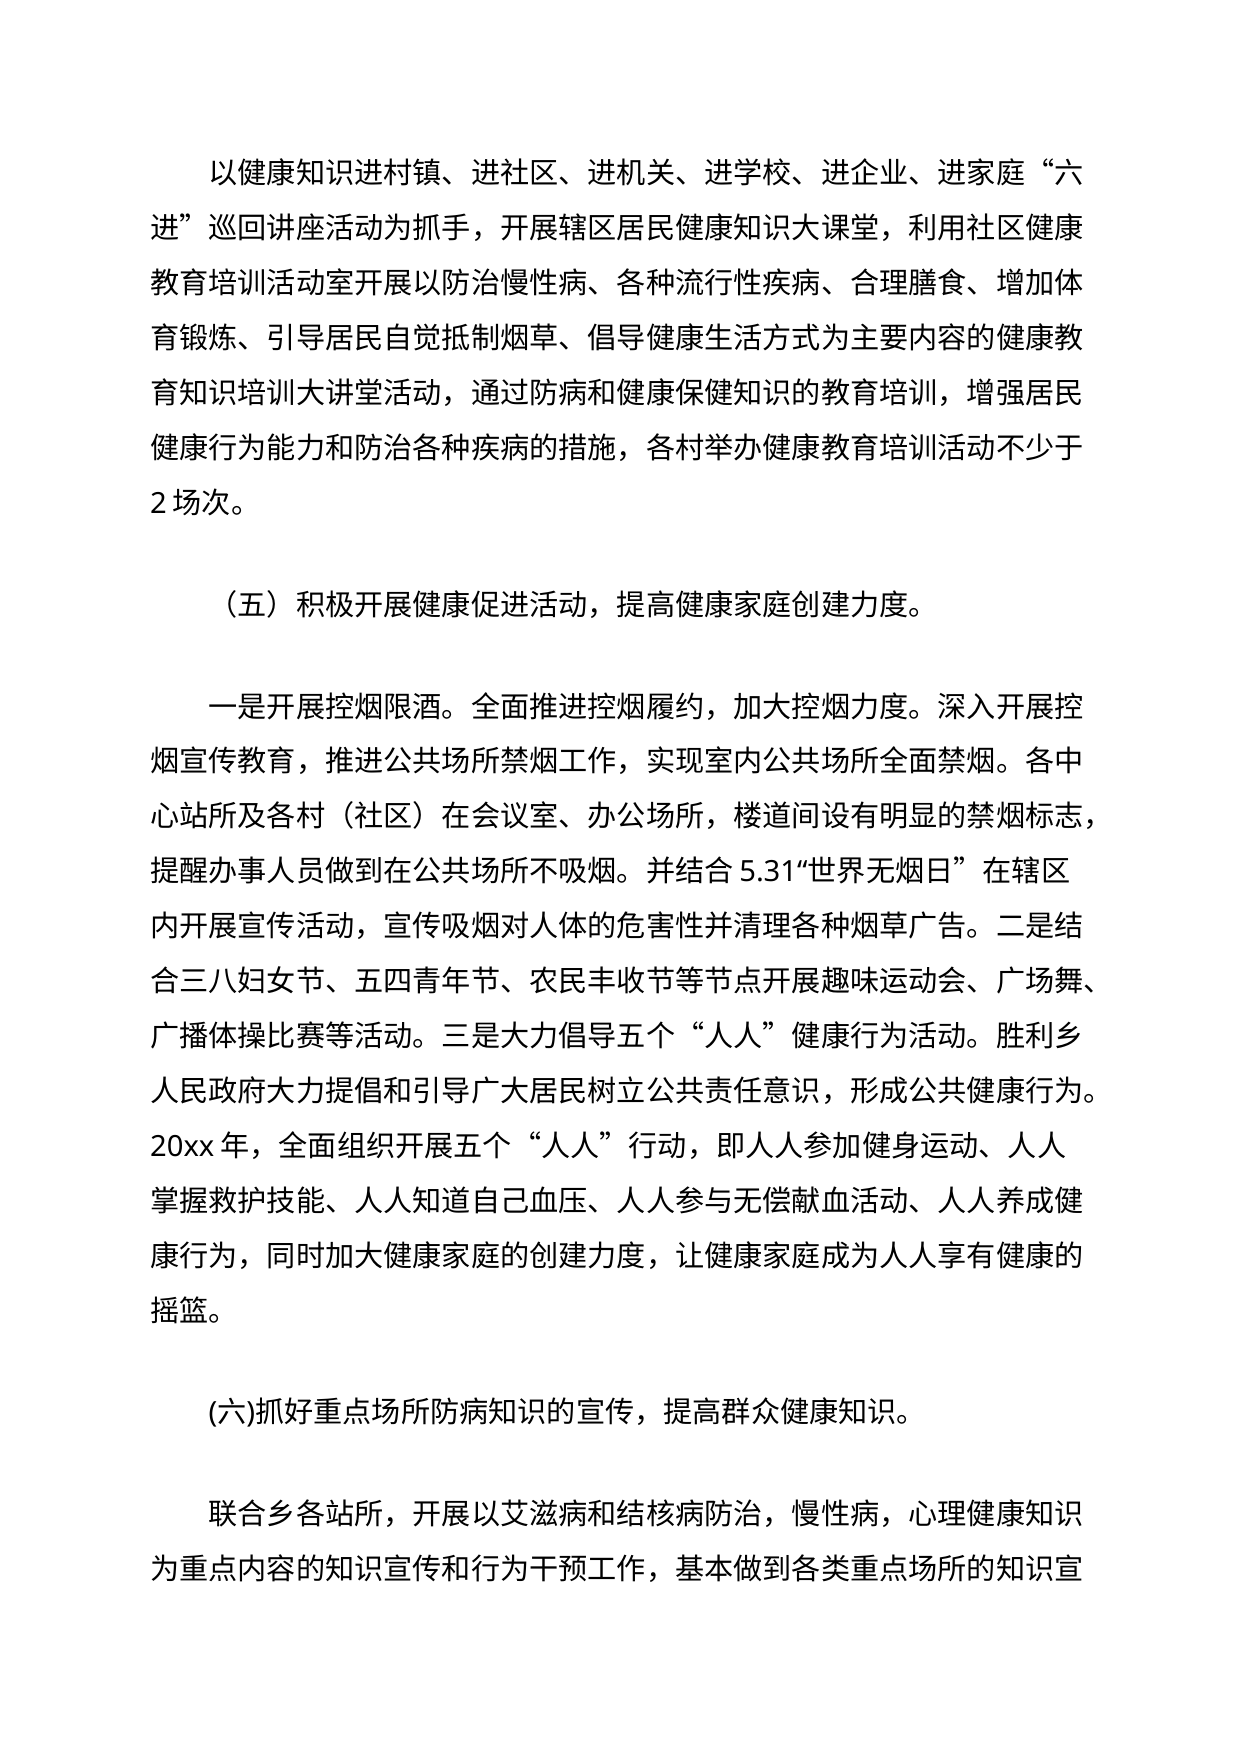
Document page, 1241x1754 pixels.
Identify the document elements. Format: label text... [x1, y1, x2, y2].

text (六)抓好重点场所防病知识的宣传，提高群众健康知识。 [150, 1389, 1090, 1431]
text 以健康知识进村镇、进社区、进机关、进学校、进企业、进家庭“六进”巡回讲座活动为抓手，开展辖区居民健康知识大课堂，利用社区健康教育培训活动室开展以防治慢性病、各种流行性疾病、合理膳食、增加体育锻炼、引导居民自觉抵制烟草、倡导健康生活方式为主要内容的健康教育知识培训大讲堂活动，通过防病和健康保健知识的教育培训，增强居民健康行为能力和防治各种疾病的措施，各村举办健康教育培训活动不少于2场次。 [150, 150, 1090, 522]
text （五）积极开展健康促进活动，提高健康家庭创建力度。 [150, 581, 1090, 624]
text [150, 1491, 1090, 1588]
text 一是开展控烟限酒。全面推进控烟履约，加大控烟力度。深入开展控烟宣传教育，推进公共场所禁烟工作，实现室内公共场所全面禁烟。各中心站所及各村（社区）在会议室、办公场所，楼道间设有明显的禁烟标志，提醒办事人员做到在公共场所不吸烟。并结合5.31“世界无烟日”在辖区内开展宣传活动，宣传吸烟对人体的危害性并清理各种烟草广告。二是结合三八妇女节、五四青年节、农民丰收节等节点开展趣味运动会、广场舞、广播体操比赛等活动。三是大力倡导五个“人人”健康行为活动。胜利乡人民政府大力提倡和引导广大居民树立公共责任意识，形成公共健康行为。20xx年，全面组织开展五个“人人”行动，即人人参加健身运动、人人掌握救护技能、人人知道自己血压、人人参与无偿献血活动、人人养成健康行为，同时加大健康家庭的创建力度，让健康家庭成为人人享有健康的摇篮。 [150, 683, 1090, 1329]
